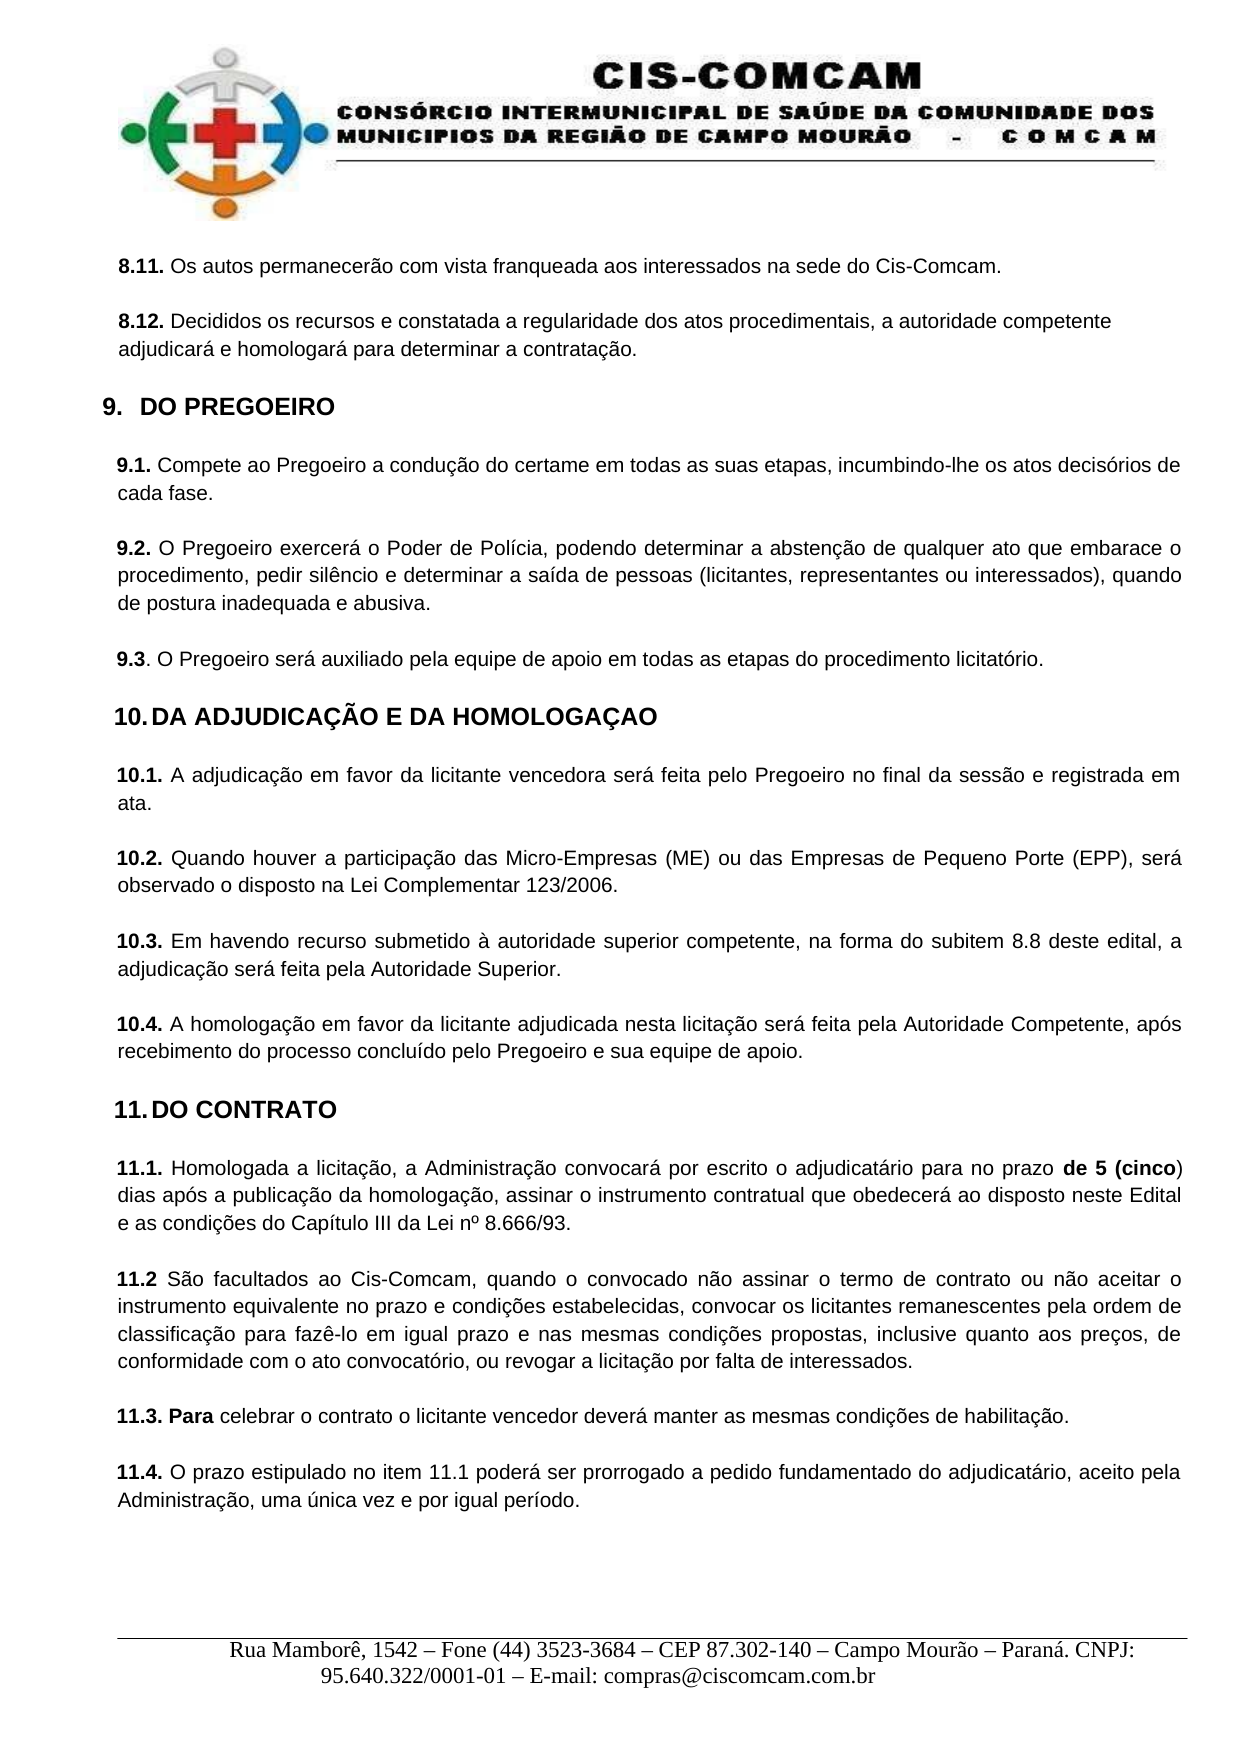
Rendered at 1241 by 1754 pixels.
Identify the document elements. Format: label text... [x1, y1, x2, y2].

text 10.1. A adjudicação em favor da licitante vencedora será feita pelo Pregoeiro no final da sessão e registrada em ata. [116, 763, 1183, 814]
text 9.3. O Pregoeiro será auxiliado pela equipe de apoio em todas as etapas do procedimento licitatório. [116, 646, 1183, 670]
text 8.11. Os autos permanecerão com vista franqueada aos interessados na sede do Cis-Comcam. [118, 254, 1183, 278]
text 8.12. Decididos os recursos e constatada a regularidade dos atos procedimentais, a autoridade competente adjudicará e homologará para determinar a contratação. [118, 309, 1188, 361]
text 9.1. Compete ao Pregoeiro a condução do certame em todas as suas etapas, incumbindo-lhe os atos decisórios de cada fase. [116, 453, 1183, 504]
subtitle DO PREGOEIRO [102, 392, 1183, 421]
text 11.4. O prazo estipulado no item 11.1 poderá ser prorrogado a pedido fundamentado do adjudicatário, aceito pela Administração, uma única vez e por igual período. [116, 1460, 1183, 1511]
text 9.2. O Pregoeiro exercerá o Poder de Polícia, podendo determinar a abstenção de qualquer ato que embarace o procedimento, pedir silêncio e determinar a saída de pessoas (licitantes, representantes ou interessados), quando de postura inadequada e abusiva. [116, 536, 1183, 615]
subtitle DO CONTRATO [113, 1095, 1183, 1124]
text 11.3. Para celebrar o contrato o licitante vencedor deverá manter as mesmas condições de habilitação. [116, 1404, 1183, 1428]
text 11.2 São facultados ao Cis-Comcam, quando o convocado não assinar o termo de contrato ou não aceitar o instrumento equivalente no prazo e condições estabelecidas, convocar os licitantes remanescentes pela ordem de classificação para fazê-lo em igual prazo e nas mesmas condições propostas, inclusive quanto aos preços, de conformidade com o ato convocatório, ou revogar a licitação por falta de interessados. [116, 1266, 1183, 1373]
text 10.3. Em havendo recurso submetido à autoridade superior competente, na forma do subitem 8.8 deste edital, a adjudicação será feita pela Autoridade Superior. [116, 929, 1183, 980]
subtitle DA ADJUDICAÇÃO E DA HOMOLOGAÇAO [113, 702, 1183, 731]
text 10.2. Quando houver a participação das Micro-Empresas (ME) ou das Empresas de Pequeno Porte (EPP), será observado o disposto na Lei Complementar 123/2006. [116, 846, 1183, 897]
text 11.1. Homologada a licitação, a Administração convocará por escrito o adjudicatário para no prazo de 5 (cinco) dias após a publicação da homologação, assinar o instrumento contratual que obedecerá ao disposto neste Edital e as condições do Capítulo III da Lei nº 8.666/93. [116, 1156, 1183, 1235]
picture [118, 44, 1168, 221]
text 10.4. A homologação em favor da licitante adjudicada nesta licitação será feita pela Autoridade Competente, após recebimento do processo concluído pelo Pregoeiro e sua equipe de apoio. [116, 1012, 1183, 1063]
